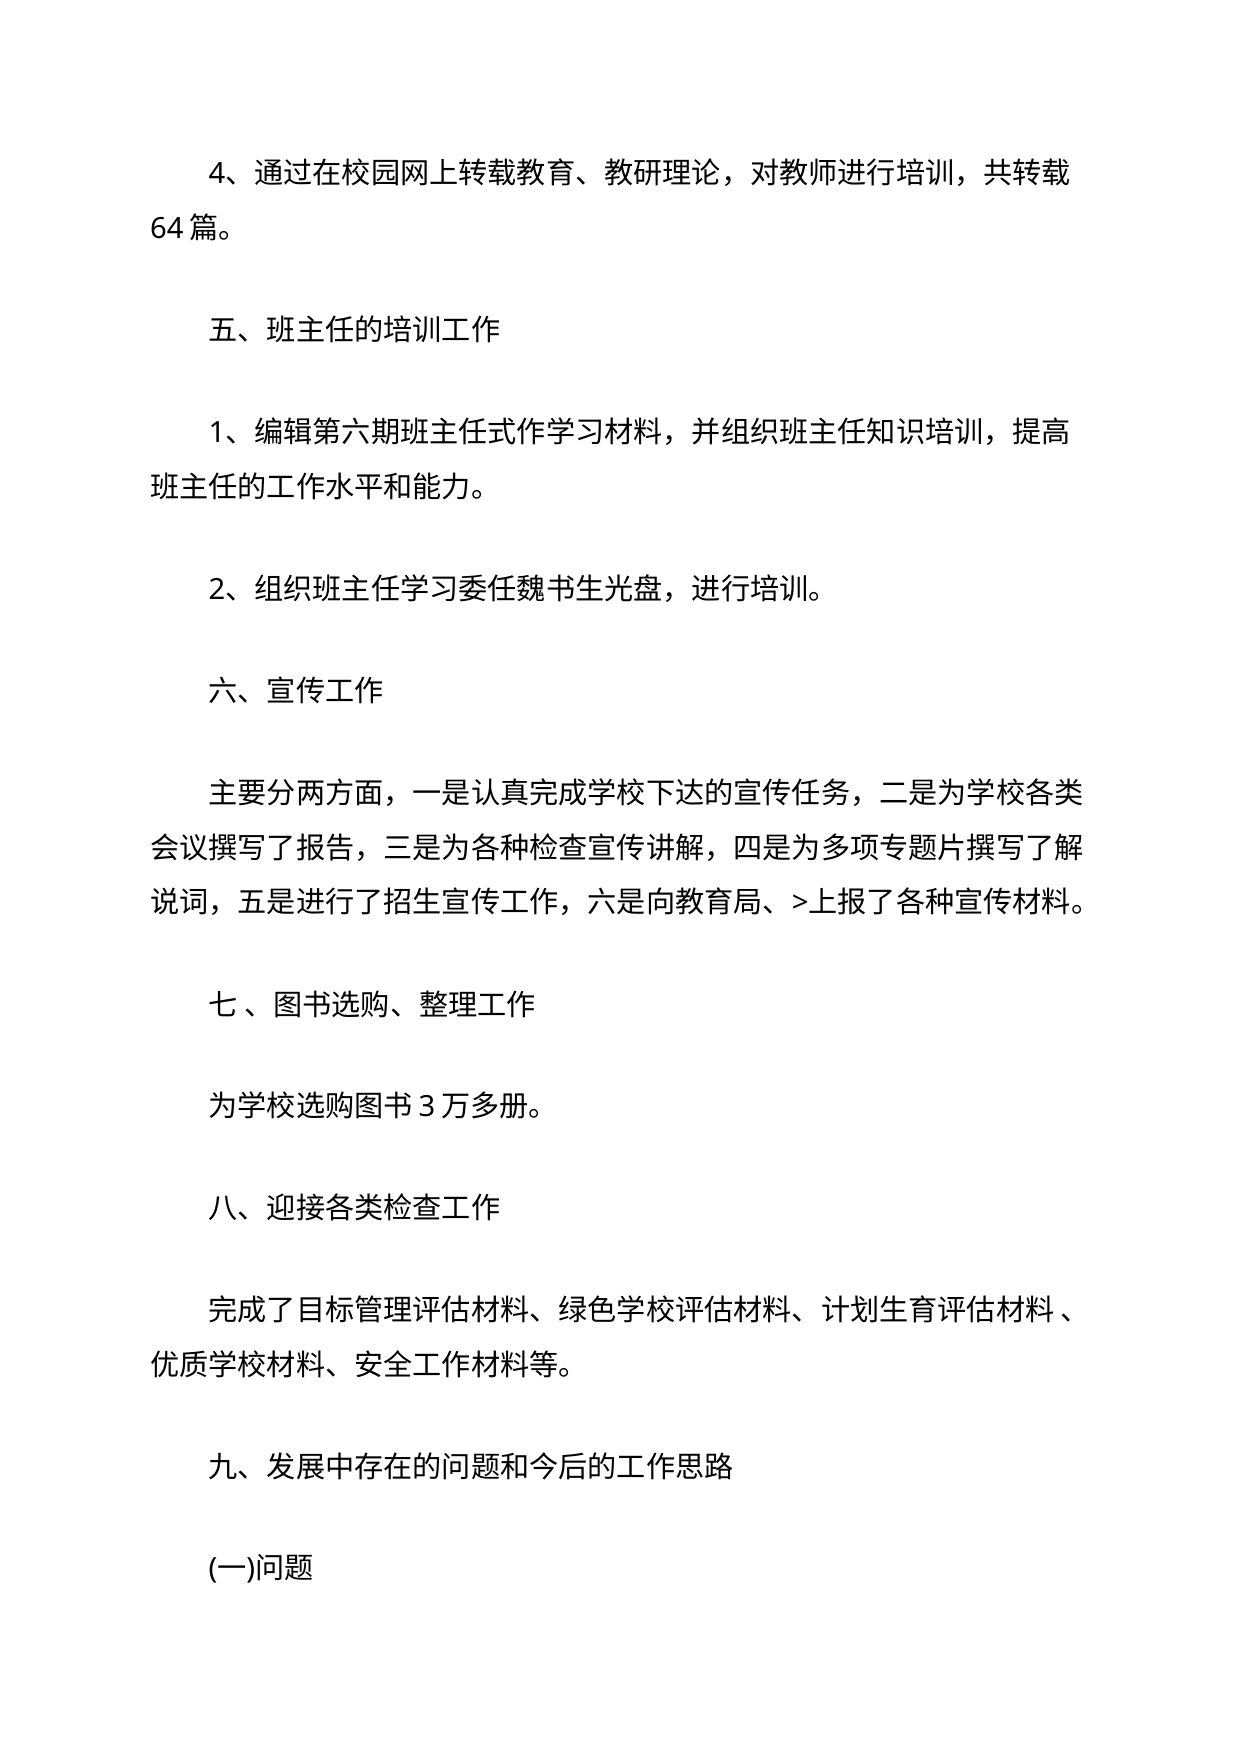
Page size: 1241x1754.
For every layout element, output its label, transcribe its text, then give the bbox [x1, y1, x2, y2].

text 五、班主任的培训工作 [150, 307, 1090, 349]
text 主要分两方面，一是认真完成学校下达的宣传任务，二是为学校各类会议撰写了报告，三是为各种检查宣传讲解，四是为多项专题片撰写了解说词，五是进行了招生宣传工作，六是向教育局、>上报了各种宣传材料。 [150, 769, 1090, 921]
text 2、组织班主任学习委任魏书生光盘，进行培训。 [150, 566, 1090, 608]
text (一)问题 [150, 1545, 1090, 1587]
text 为学校选购图书3万多册。 [150, 1083, 1090, 1125]
text 九、发展中存在的问题和今后的工作思路 [150, 1443, 1090, 1486]
text 4、通过在校园网上转载教育、教研理论，对教师进行培训，共转载64篇。 [150, 150, 1090, 247]
text 六、宣传工作 [150, 667, 1090, 710]
text 1、编辑第六期班主任式作学习材料，并组织班主任知识培训，提高班主任的工作水平和能力。 [150, 409, 1090, 506]
text 完成了目标管理评估材料、绿色学校评估材料、计划生育评估材料 、优质学校材料、安全工作材料等。 [150, 1287, 1090, 1384]
text 七 、图书选购、整理工作 [150, 981, 1090, 1023]
text 八、迎接各类检查工作 [150, 1185, 1090, 1227]
